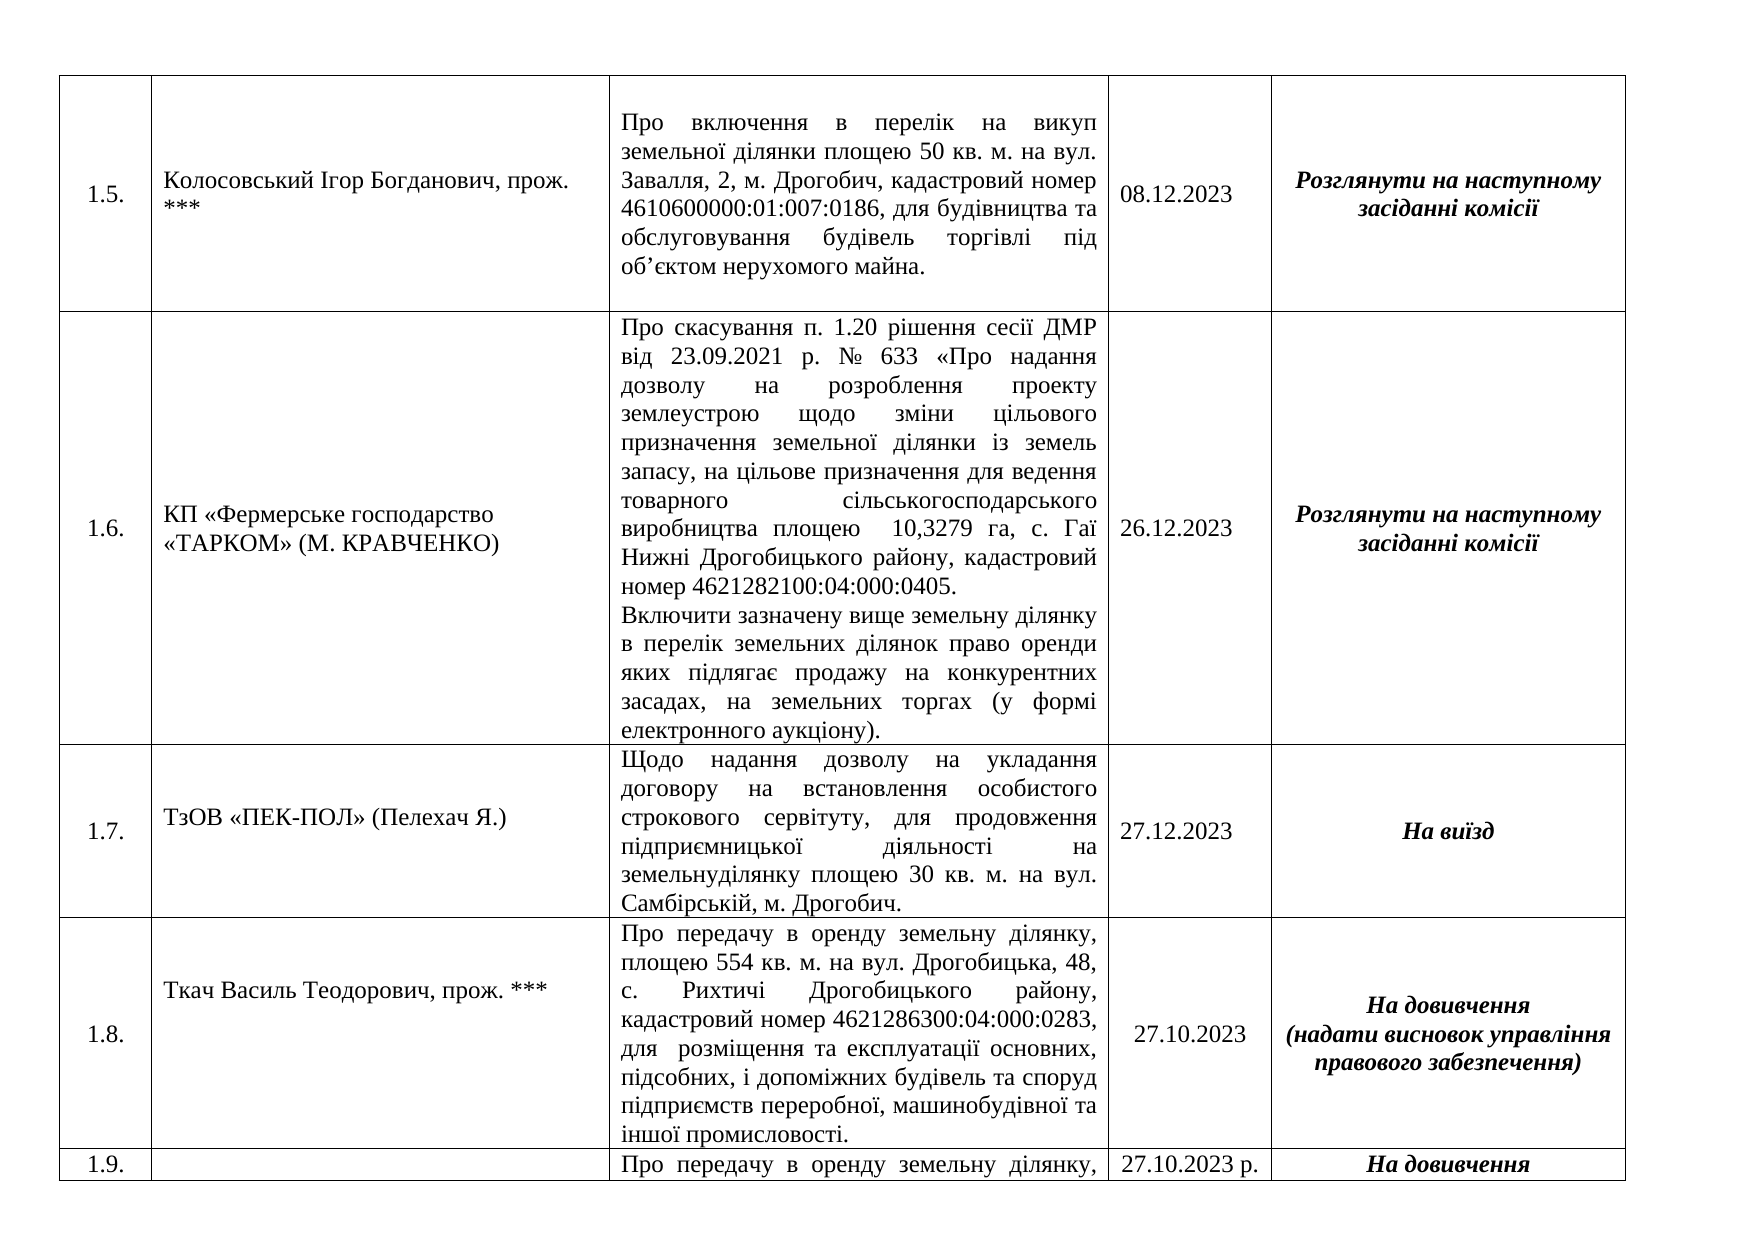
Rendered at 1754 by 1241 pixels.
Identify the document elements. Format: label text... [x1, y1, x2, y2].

table_cell Розглянути на наступному засіданні комісії [1272, 312, 1625, 743]
table_cell 1.7. [60, 745, 151, 917]
table_cell 1.6. [60, 312, 151, 743]
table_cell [152, 1149, 609, 1180]
table_cell Колосовський Ігор Богданович, прож. *** [152, 76, 609, 311]
table_cell 27.12.2023 [1109, 745, 1271, 917]
table_cell 1.8. [60, 918, 151, 1148]
table_cell Про передачу в оренду земельну ділянку, площею 554 кв. м. на вул. Дрогобицька, 48, с. Рихтичі Дрогобицького району, кадастровий номер 4621286300:04:000:0283, для розміщення та експлуатації основних, підсобних, і допоміжних будівель та споруд підприємств переробної, машинобудівної та іншої промисловості. [610, 918, 1108, 1148]
table_cell 1.9. [60, 1149, 151, 1180]
table_cell Про включення в перелік на викуп земельної ділянки площею 50 кв. м. на вул. Завалля, 2, м. Дрогобич, кадастровий номер 4610600000:01:007:0186, для будівництва та обслуговування будівель торгівлі під об’єктом нерухомого майна. [610, 76, 1108, 311]
table_cell На виїзд [1272, 745, 1625, 917]
table_cell КП «Фермерське господарство «ТАРКОМ» (М. КРАВЧЕНКО) [152, 312, 609, 743]
table_cell 08.12.2023 [1109, 76, 1271, 311]
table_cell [1272, 918, 1625, 1148]
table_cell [1272, 76, 1625, 311]
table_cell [1272, 1149, 1625, 1180]
table_cell 27.10.2023 [1109, 918, 1271, 1148]
table_cell Про скасування п. 1.20 рішення сесії ДМР від 23.09.2021 р. № 633 «Про надання дозволу на розроблення проекту землеустрою щодо зміни цільового призначення земельної ділянки із земель запасу, на цільове призначення для ведення товарного сільськогосподарського виробництва площею 10,3279 га, с. Гаї Нижні Дрогобицького району, кадастровий номер 4621282100:04:000:0405. Включити зазначену вище земельну ділянку в перелік земельних ділянок право оренди яких підлягає продажу на конкурентних засадах, на земельних торгах (у формі електронного аукціону). [610, 312, 1108, 743]
table_cell Ткач Василь Теодорович, прож. *** [152, 918, 609, 1148]
table_cell 1.5. [60, 76, 151, 311]
table_cell 27.10.2023 р. [1109, 1149, 1271, 1180]
table_cell 26.12.2023 [1109, 312, 1271, 743]
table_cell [610, 1149, 1108, 1180]
table_cell Щодо надання дозволу на укладання договору на встановлення особистого строкового сервітуту, для продовження підприємницької діяльності на земельнуділянку площею 30 кв. м. на вул. Самбірській, м. Дрогобич. [610, 745, 1108, 917]
table_cell ТзОВ «ПЕК-ПОЛ» (Пелехач Я.) [152, 745, 609, 917]
